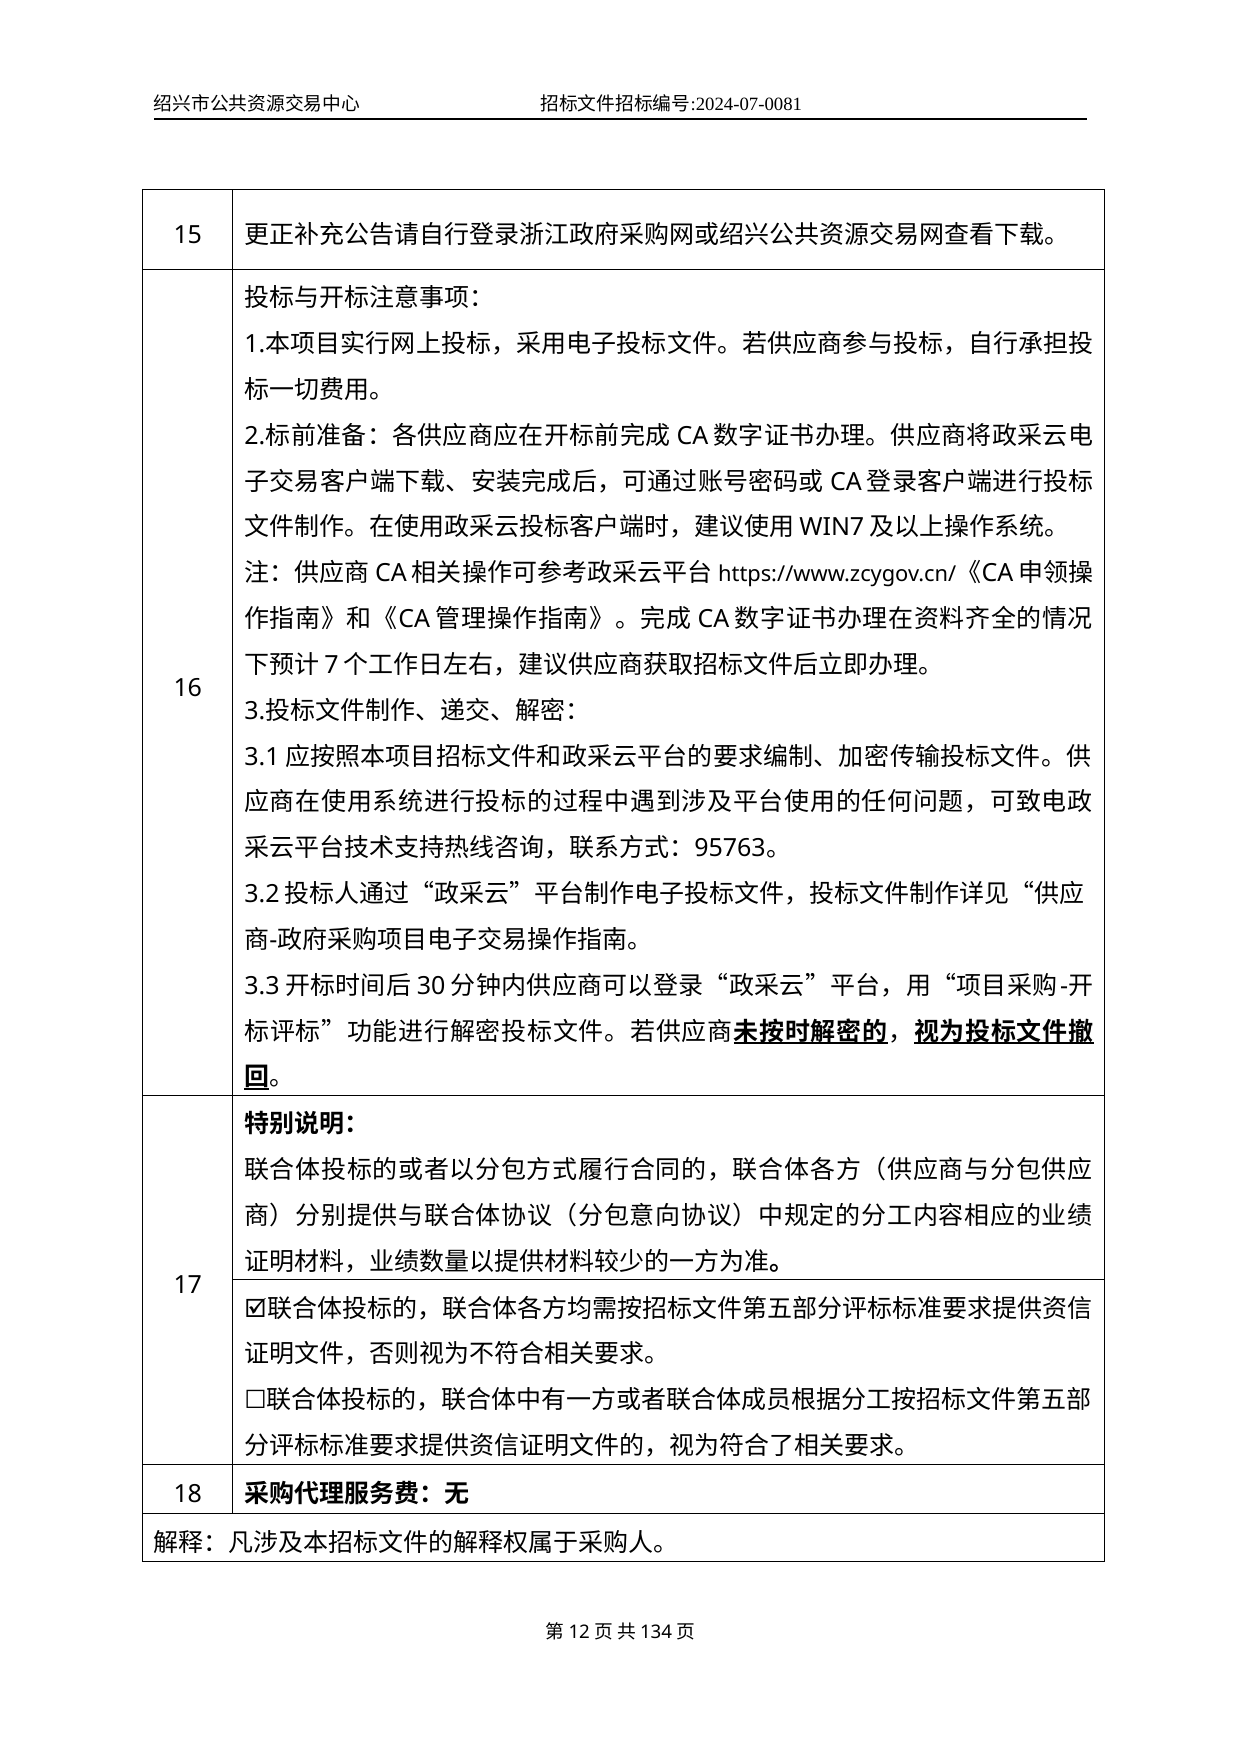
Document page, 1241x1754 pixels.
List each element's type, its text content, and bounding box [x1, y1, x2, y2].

table_cell 采购代理服务费：无 [233, 1465, 1104, 1512]
table_cell 解释：凡涉及本招标文件的解释权属于采购人。 [143, 1514, 1104, 1561]
table_cell 联合体投标的，联合体各方均需按招标文件第五部分评标标准要求提供资信证明文件，否则视为不符合相关要求。 联合体投标的，联合体中有一方或者联合体成员根据分工按招标文件第五部分评标标准要求提供资信证明文件的，视为符合了相关要求。 [233, 1280, 1104, 1464]
table_cell 特别说明： 联合体投标的或者以分包方式履行合同的，联合体各方（供应商与分包供应商）分别提供与联合体协议（分包意向协议）中规定的分工内容相应的业绩证明材料，业绩数量以提供材料较少的一方为准。 [233, 1096, 1104, 1279]
table_cell 18 [143, 1465, 232, 1512]
table_cell 17 [143, 1096, 232, 1464]
table_cell 更正补充公告请自行登录浙江政府采购网或绍兴公共资源交易网查看下载。 [233, 190, 1104, 269]
table_cell 投标与开标注意事项： 1.本项目实行网上投标，采用电子投标文件。若供应商参与投标，自行承担投标一切费用。 2.标前准备：各供应商应在开标前完成CA数字证书办理。供应商将政采云电子交易客户端下载、安装完成后，可通过账号密码或CA登录客户端进行投标文件制作。在使用政采云投标客户端时，建议使用WIN7及以上操作系统。 注：供应商CA相关操作可参考政采云平台https://www.zcygov.cn/《CA申领操作指南》和《CA管理操作指南》。完成CA数字证书办理在资料齐全的情况下预计7个工作日左右，建议供应商获取招标文件后立即办理。 3.投标文件制作、递交、解密： 3.1应按照本项目招标文件和政采云平台的要求编制、加密传输投标文件。供应商在使用系统进行投标的过程中遇到涉及平台使用的任何问题，可致电政采云平台技术支持热线咨询，联系方式：95763。 3.2投标人通过“政采云”平台制作电子投标文件，投标文件制作详见“供应商-政府采购项目电子交易操作指南。 3.3开标时间后30分钟内供应商可以登录“政采云”平台，用“项目采购-开标评标”功能进行解密投标文件。若供应商未按时解密的，视为投标文件撤回。 [233, 270, 1104, 1095]
table_cell 16 [143, 270, 232, 1095]
table_cell 15 [143, 190, 232, 269]
